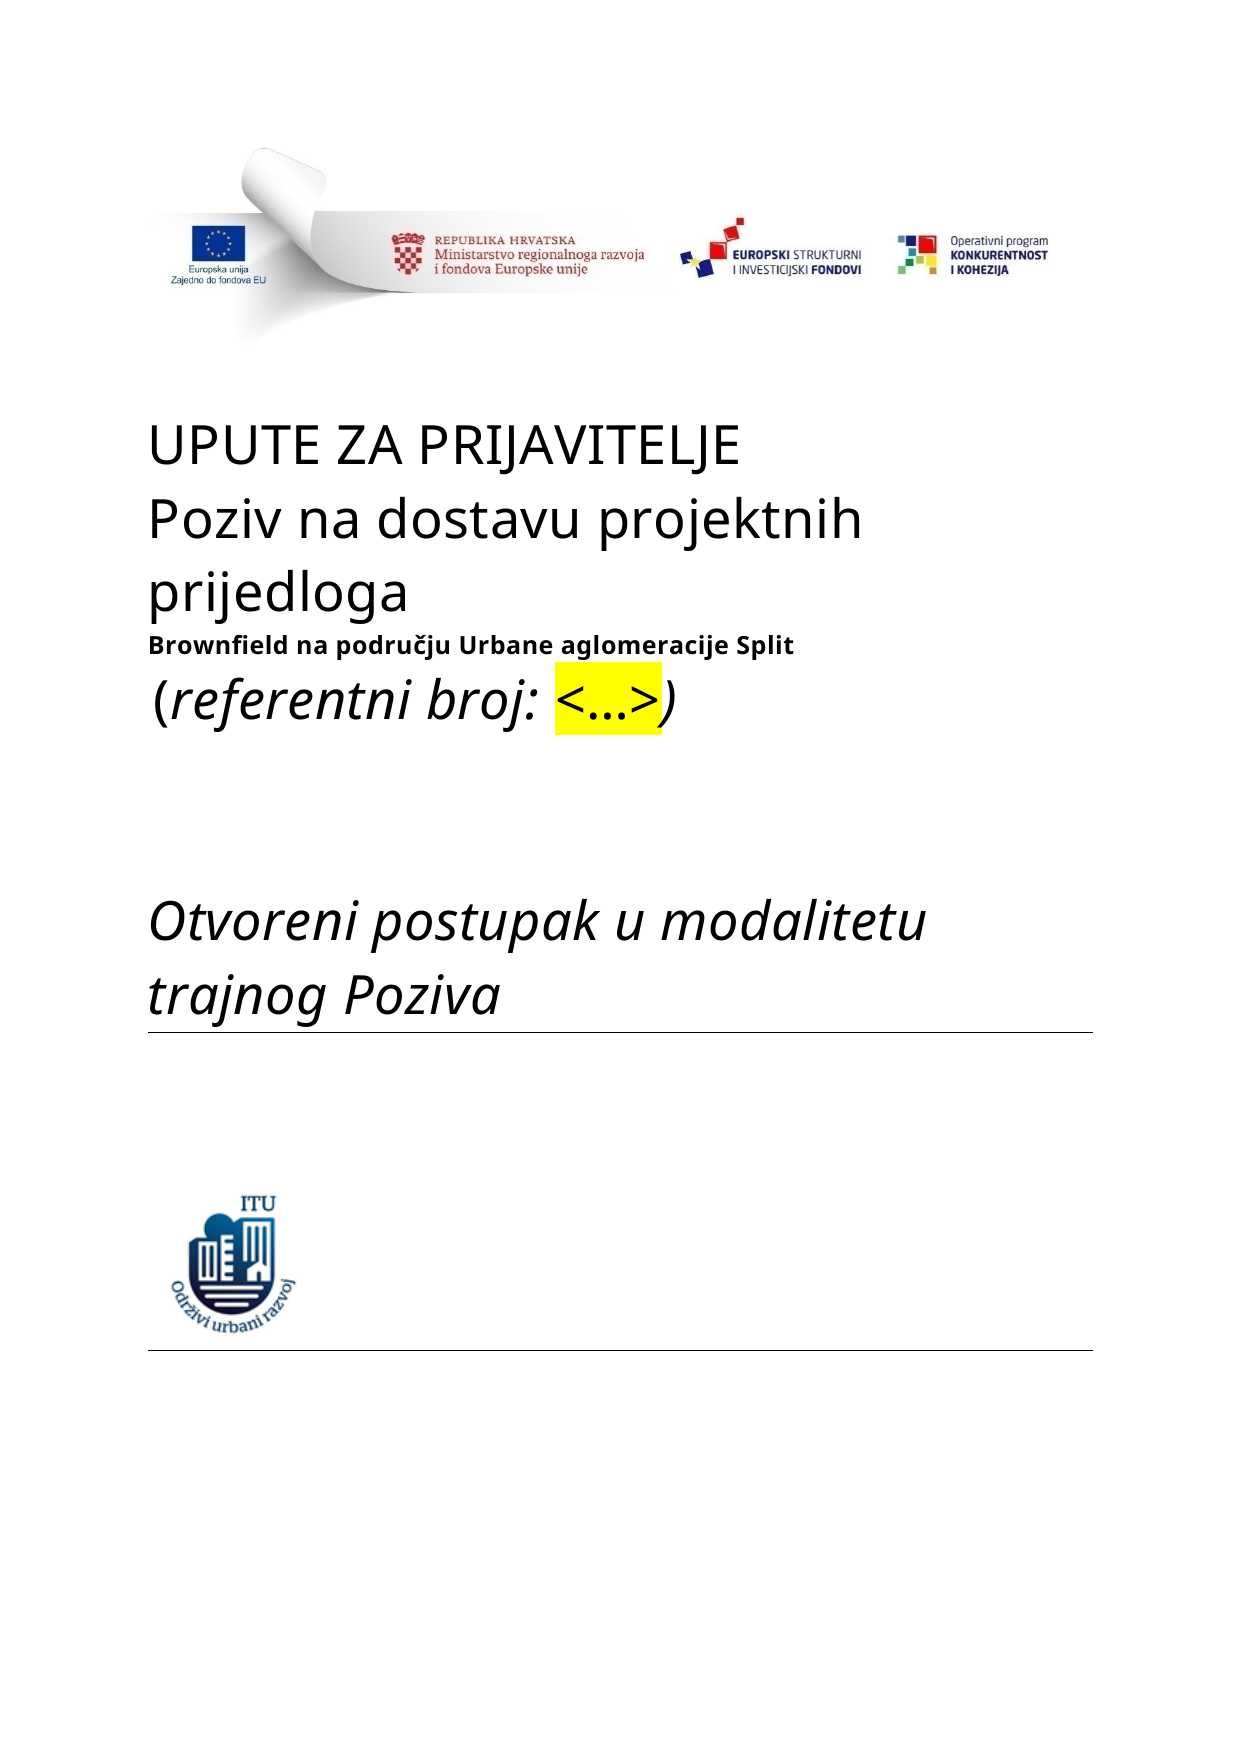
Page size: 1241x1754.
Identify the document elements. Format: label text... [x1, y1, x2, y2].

title Brownfield na području Urbane aglomeracije Split [148, 628, 1093, 662]
title UPUTE ZA PRIJAVITELJE [148, 406, 1093, 480]
title Otvoreni postupak u modalitetu trajnog Poziva [148, 883, 1093, 1032]
title (referentni broj: <…>) [148, 662, 555, 735]
picture [147, 1181, 315, 1348]
title Poziv na dostavu projektnih prijedloga [148, 480, 1093, 628]
picture [147, 147, 1093, 348]
title (referentni broj: <…>) [662, 662, 1093, 735]
